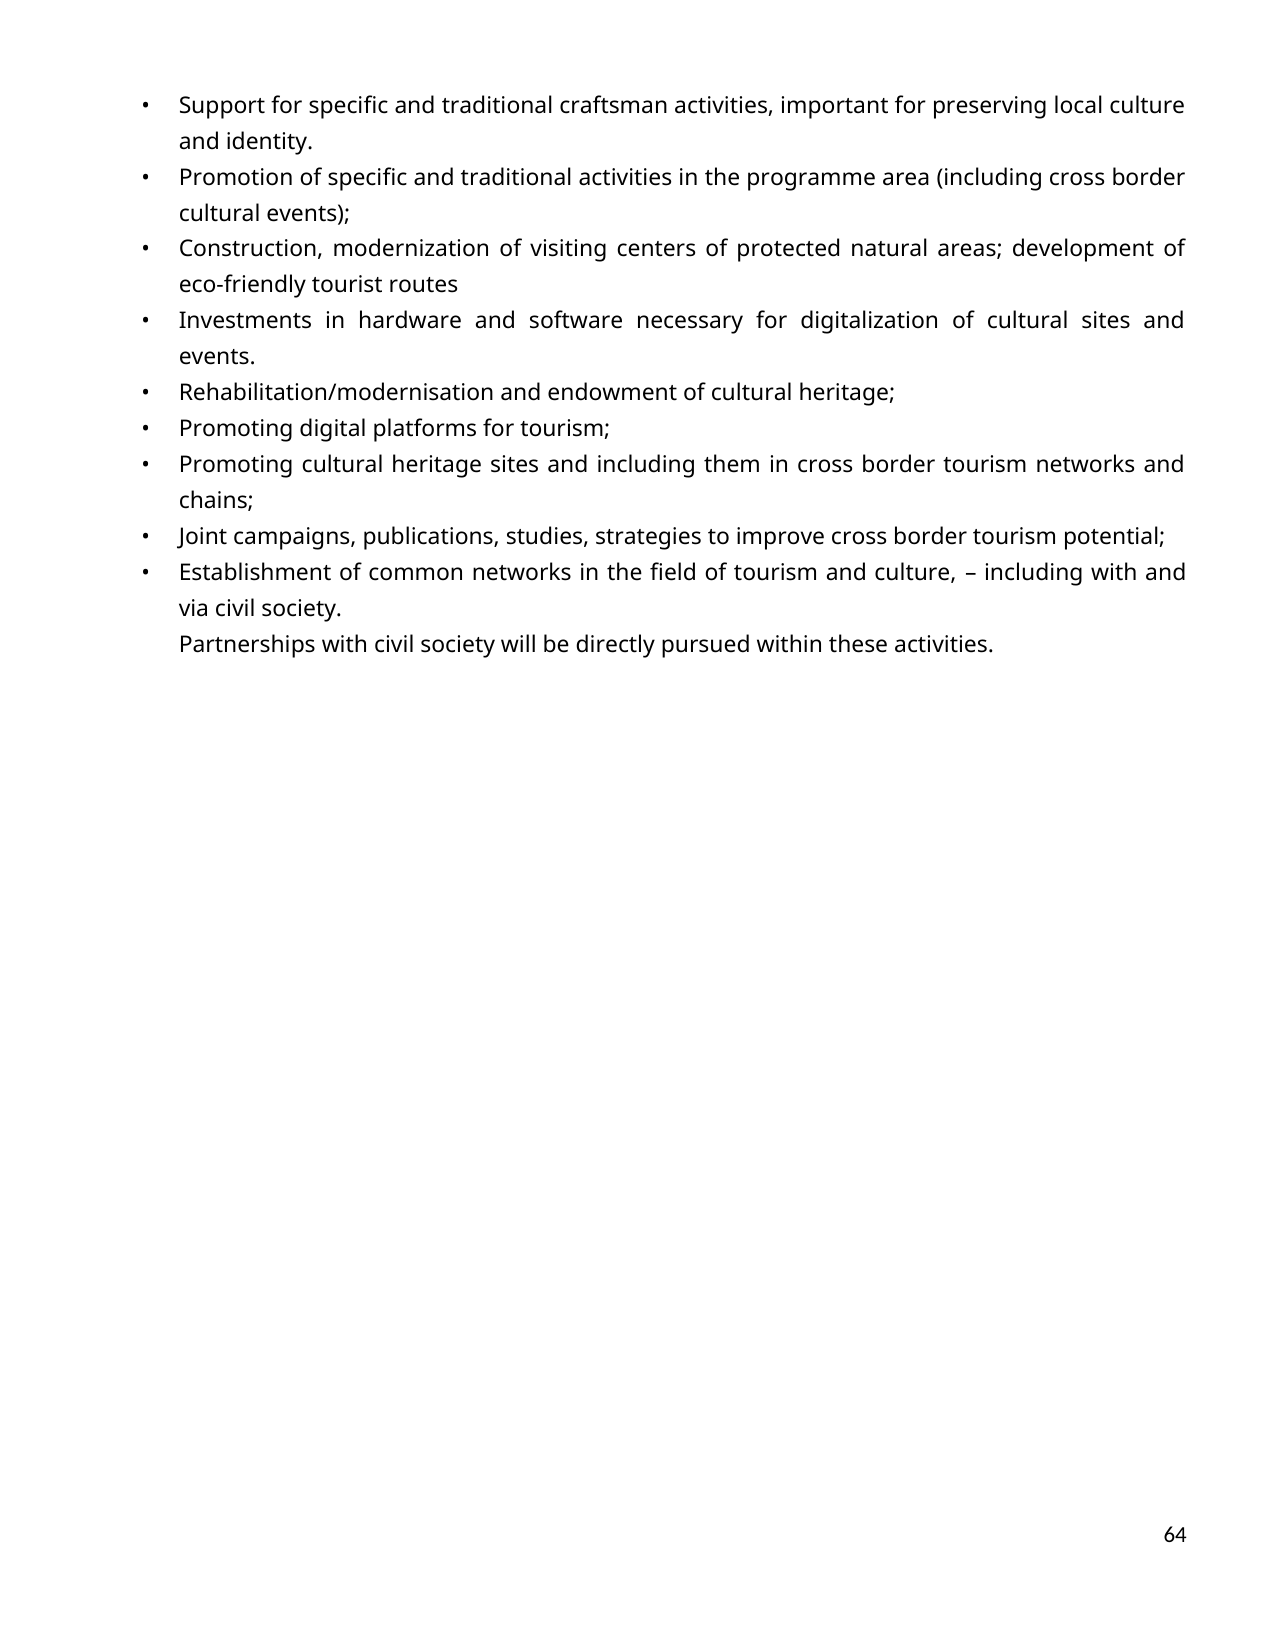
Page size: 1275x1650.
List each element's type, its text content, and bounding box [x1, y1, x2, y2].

list Construction, modernization of visiting centers of protected natural areas; development of eco-friendly tourist routes [141, 232, 1186, 299]
list Rehabilitation/modernisation and endowment of cultural heritage; [141, 376, 1186, 407]
list Promoting cultural heritage sites and including them in cross border tourism networks and chains; [141, 448, 1186, 515]
list Support for specific and traditional craftsman activities, important for preserving local culture and identity. [141, 89, 1186, 156]
list Promotion of specific and traditional activities in the programme area (including cross border cultural events); [141, 161, 1186, 228]
list Establishment of common networks in the field of tourism and culture, – including with and via civil society. [141, 556, 1186, 623]
list Promoting digital platforms for tourism; [141, 412, 1186, 443]
list Investments in hardware and software necessary for digitalization of cultural sites and events. [141, 304, 1186, 371]
list Joint campaigns, publications, studies, strategies to improve cross border tourism potential; [141, 520, 1186, 551]
list Partnerships with civil society will be directly pursued within these activities. [178, 628, 1186, 659]
